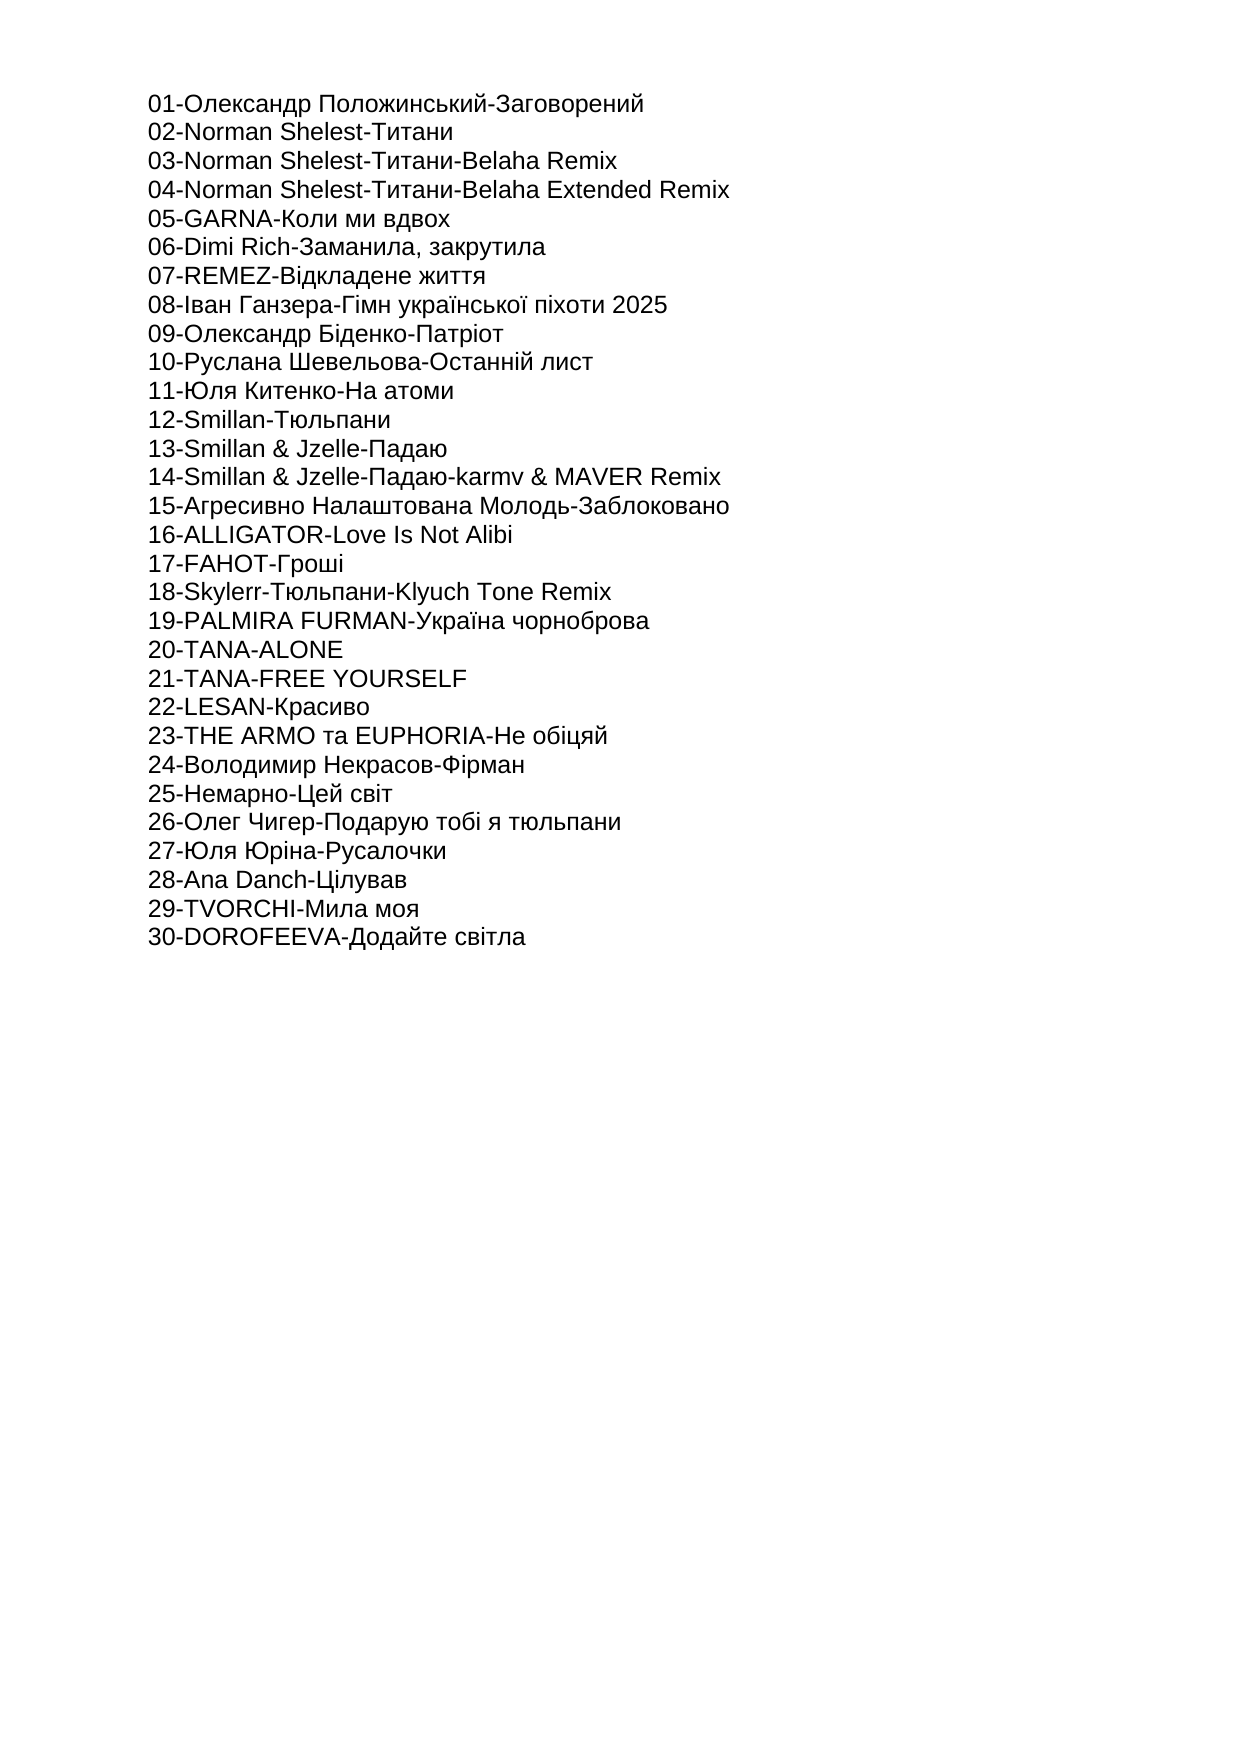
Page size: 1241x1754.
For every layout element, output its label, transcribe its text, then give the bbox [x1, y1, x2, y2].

text 12-Smillan-Тюльпани [148, 405, 1152, 433]
text 09-Олександр Біденко-Патріот [148, 318, 1152, 347]
text 27-Юля Юріна-Русалочки [148, 836, 1152, 865]
text 19-PALMIRA FURMAN-Україна чорноброва [148, 606, 1152, 635]
text 13-Smillan & Jzelle-Падаю [148, 433, 1152, 462]
text 06-Dimi Rich-Заманила, закрутила [148, 232, 1152, 261]
text 28-Ana Danch-Цілував [148, 865, 1152, 893]
text 10-Руслана Шевельова-Останній лист [148, 347, 1152, 376]
text 02-Norman Shelest-Титани [148, 117, 1152, 146]
text 15-Агресивно Налаштована Молодь-Заблоковано [148, 491, 1152, 520]
text 30-DOROFEEVA-Додайте світла [148, 922, 1152, 951]
text 21-TANA-FREE YOURSELF [148, 663, 1152, 692]
text 05-GARNA-Коли ми вдвох [148, 203, 1152, 232]
text 18-Skylerr-Тюльпани-Klyuch Tone Remix [148, 577, 1152, 606]
text 07-REMEZ-Відкладене життя [148, 261, 1152, 290]
text 22-LESAN-Красиво [148, 692, 1152, 721]
text 03-Norman Shelest-Титани-Belaha Remix [148, 146, 1152, 175]
text 08-Іван Ганзера-Гімн української піхоти 2025 [148, 290, 1152, 318]
text 11-Юля Китенко-На атоми [148, 376, 1152, 405]
text 01-Олександр Положинський-Заговорений [148, 88, 1152, 117]
text 14-Smillan & Jzelle-Падаю-karmv & MAVER Remix [148, 462, 1152, 491]
text 04-Norman Shelest-Титани-Belaha Extended Remix [148, 175, 1152, 203]
text 29-TVORCHI-Мила моя [148, 893, 1152, 922]
text 25-Немарно-Цей світ [148, 778, 1152, 807]
text 23-THE ARMO та EUPHORIA-Не обіцяй [148, 721, 1152, 750]
text 16-ALLIGATOR-Love Is Not Alibi [148, 520, 1152, 548]
text 24-Володимир Некрасов-Фірман [148, 750, 1152, 778]
text 17-FAHOT-Гроші [148, 548, 1152, 577]
text 26-Олег Чигер-Подарую тобі я тюльпани [148, 807, 1152, 836]
text 20-TANA-ALONE [148, 635, 1152, 663]
